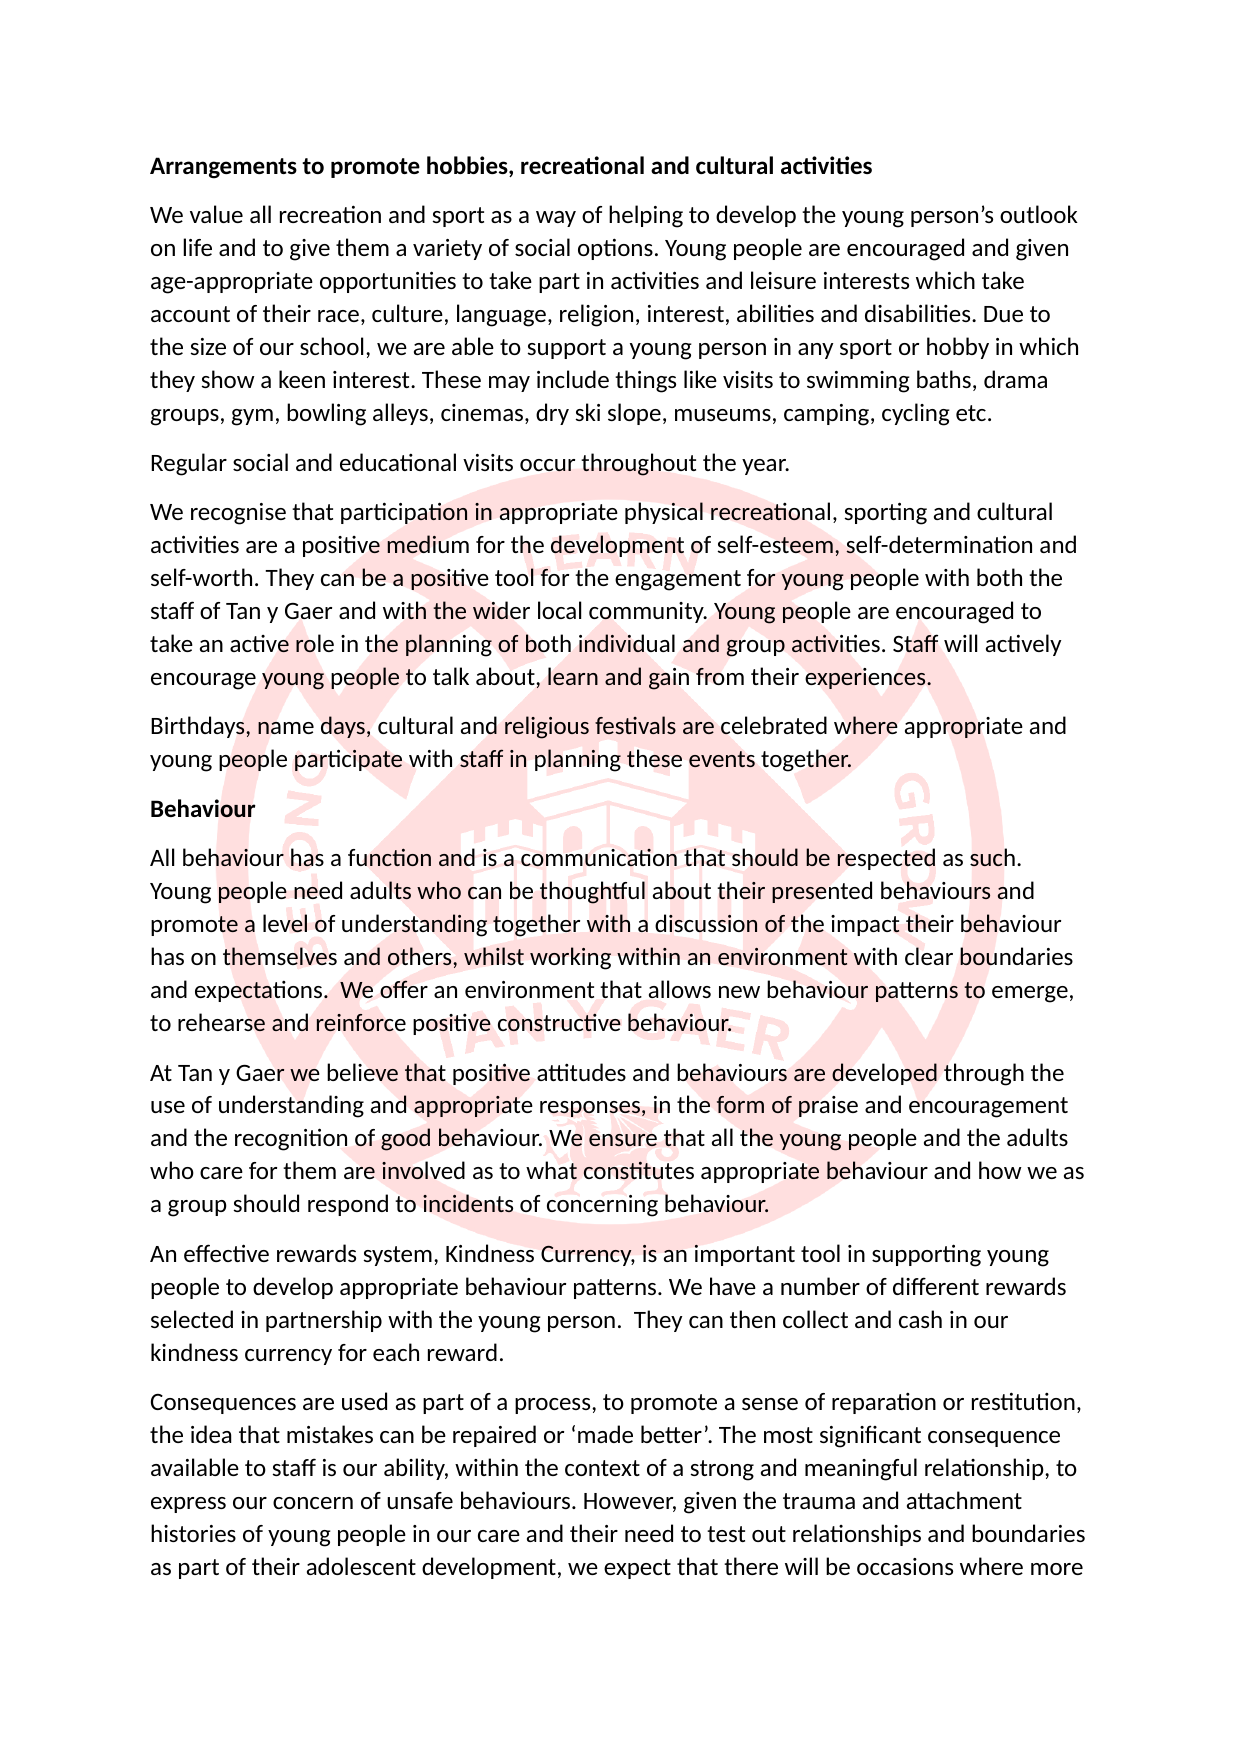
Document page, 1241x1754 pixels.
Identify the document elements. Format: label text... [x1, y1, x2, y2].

text All behaviour has a function and is a communication that should be respected as such. Young people need adults who can be thoughtful about their presented behaviours and promote a level of understanding together with a discussion of the impact their behaviour has on themselves and others, whilst working within an environment with clear boundaries and expectations. We offer an environment that allows new behaviour patterns to emerge, to rehearse and reinforce positive constructive behaviour. [150, 842, 1090, 1038]
text Behaviour [150, 793, 1090, 823]
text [150, 1386, 1090, 1581]
text Birthdays, name days, cultural and religious festivals are celebrated where appropriate and young people participate with staff in planning these events together. [150, 710, 1090, 774]
text Arrangements to promote hobbies, recreational and cultural activities [150, 150, 1090, 181]
text An effective rewards system, Kindness Currency, is an important tool in supporting young people to develop appropriate behaviour patterns. We have a number of different rewards selected in partnership with the young person. They can then collect and cash in our kindness currency for each reward. [150, 1238, 1090, 1367]
text We value all recreation and sport as a way of helping to develop the young person’s outlook on life and to give them a variety of social options. Young people are encouraged and given age-appropriate opportunities to take part in activities and leisure interests which take account of their race, culture, language, religion, interest, abilities and disabilities. Due to the size of our school, we are able to support a young person in any sport or hobby in which they show a keen interest. These may include things like visits to swimming baths, drama groups, gym, bowling alleys, cinemas, dry ski slope, museums, camping, cycling etc. [150, 199, 1090, 428]
text Regular social and educational visits occur throughout the year. [150, 447, 1090, 477]
text We recognise that participation in appropriate physical recreational, sporting and cultural activities are a positive medium for the development of self-esteem, self-determination and self-worth. They can be a positive tool for the engagement for young people with both the staff of Tan y Gaer and with the wider local community. Young people are encouraged to take an active role in the planning of both individual and group activities. Staff will actively encourage young people to talk about, learn and gain from their experiences. [150, 496, 1090, 691]
text At Tan y Gaer we believe that positive attitudes and behaviours are developed through the use of understanding and appropriate responses, in the form of praise and encouragement and the recognition of good behaviour. We ensure that all the young people and the adults who care for them are involved as to what constitutes appropriate behaviour and how we as a group should respond to incidents of concerning behaviour. [150, 1057, 1090, 1219]
